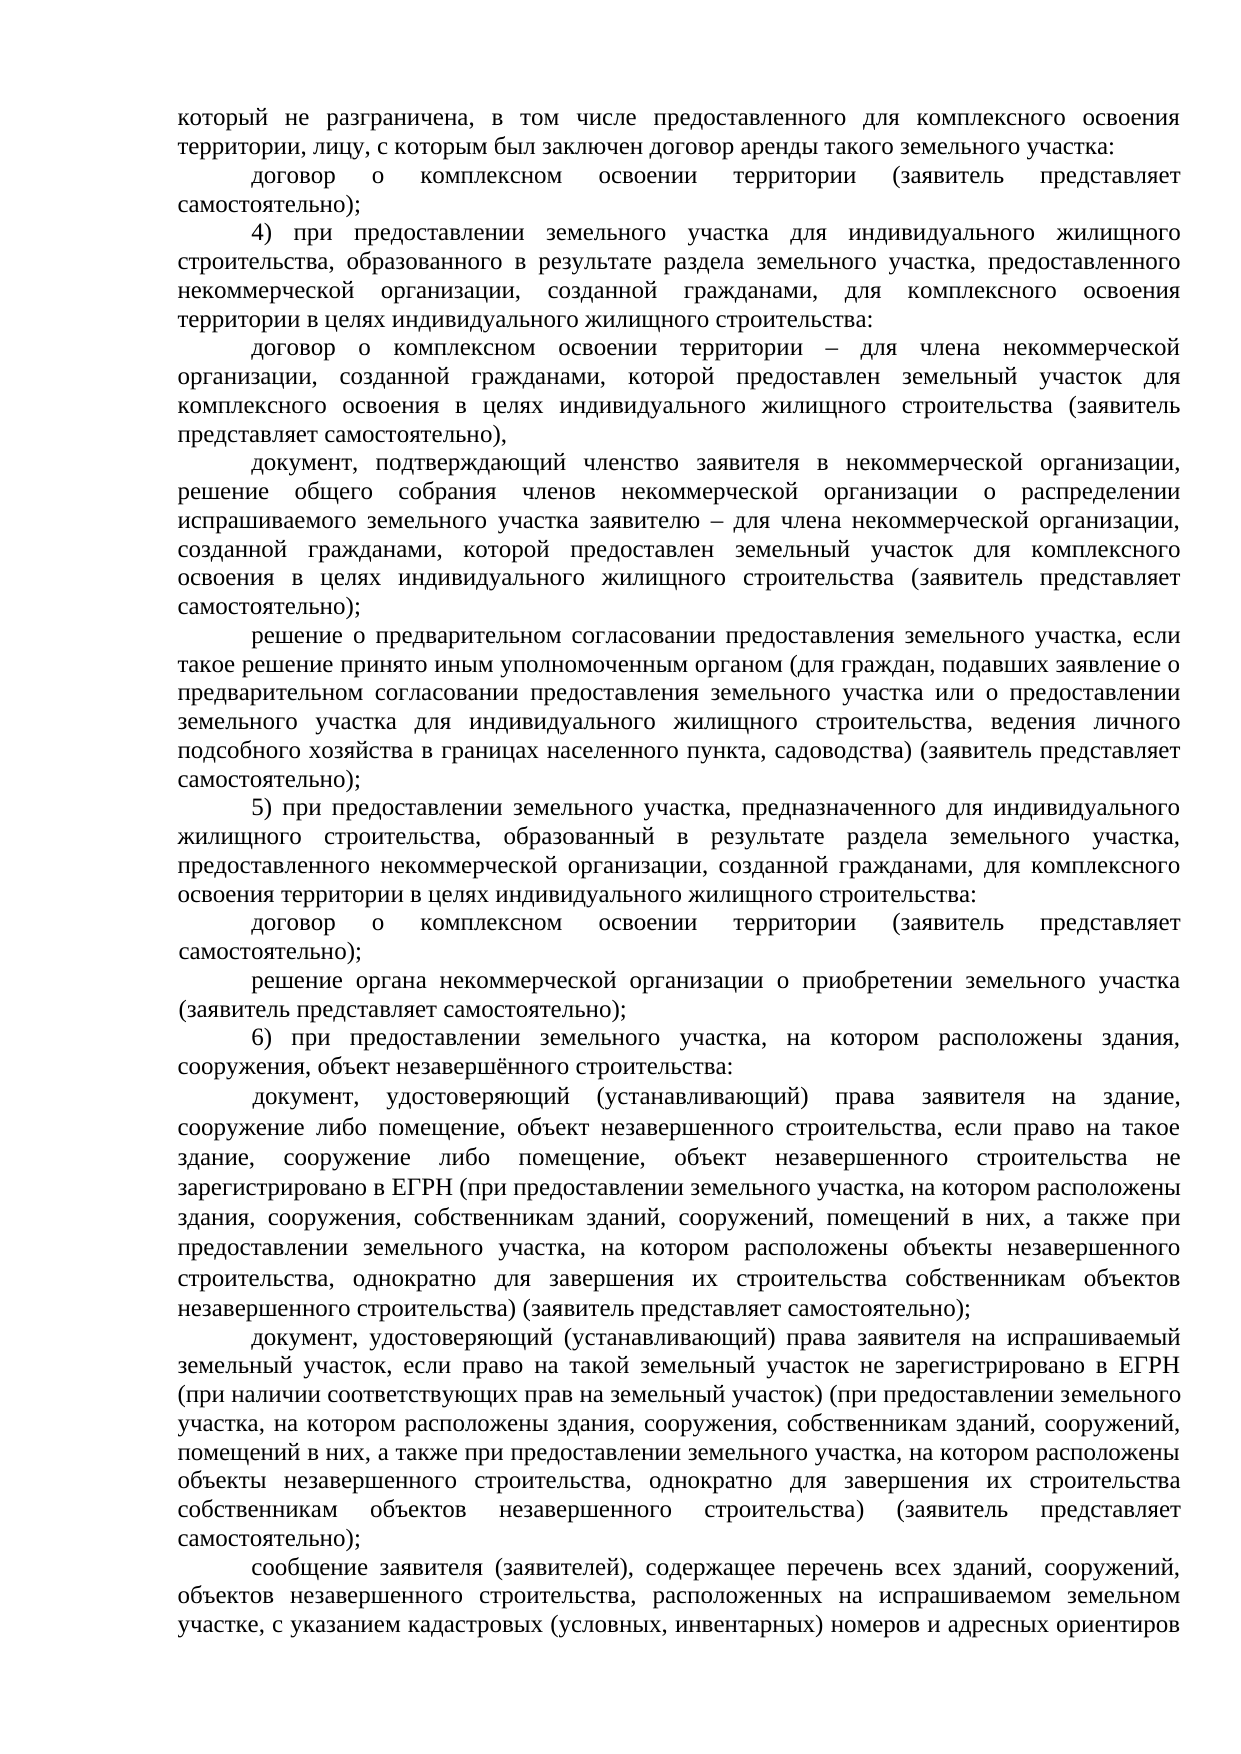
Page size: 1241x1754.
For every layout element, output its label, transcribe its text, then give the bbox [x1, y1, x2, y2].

list 4) при предоставлении земельного участка для индивидуального жилищного строительства, образованного в результате раздела земельного участка, предоставленного некоммерческой организации, созданной гражданами, для комплексного освоения территории в целях индивидуального жилищного строительства: [177, 217, 1181, 332]
list 6) при предоставлении земельного участка, на котором расположены здания, сооружения, объект незавершённого строительства: [177, 1022, 1181, 1080]
list решение органа некоммерческой организации о приобретении земельного участка (заявитель представляет самостоятельно); [178, 965, 1181, 1022]
list решение о предварительном согласовании предоставления земельного участка, если такое решение принято иным уполномоченным органом (для граждан, подавших заявление о предварительном согласовании предоставления земельного участка или о предоставлении земельного участка для индивидуального жилищного строительства, ведения личного подсобного хозяйства в границах населенного пункта, садоводства) (заявитель представляет самостоятельно); [177, 620, 1181, 792]
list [177, 102, 1181, 160]
list документ, удостоверяющий (устанавливающий) права заявителя на испрашиваемый земельный участок, если право на такой земельный участок не зарегистрировано в ЕГРН (при наличии соответствующих прав на земельный участок) (при предоставлении земельного участка, на котором расположены здания, сооружения, собственникам зданий, сооружений, помещений в них, а также при предоставлении земельного участка, на котором расположены объекты незавершенного строительства, однократно для завершения их строительства собственникам объектов незавершенного строительства) (заявитель представляет самостоятельно); [177, 1322, 1181, 1552]
list договор о комплексном освоении территории – для члена некоммерческой организации, созданной гражданами, которой предоставлен земельный участок для комплексного освоения в целях индивидуального жилищного строительства (заявитель представляет самостоятельно), [177, 332, 1181, 447]
list договор о комплексном освоении территории (заявитель представляет самостоятельно); [178, 907, 1181, 965]
list договор о комплексном освоении территории (заявитель представляет самостоятельно); [177, 160, 1181, 217]
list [177, 1552, 1181, 1638]
list документ, подтверждающий членство заявителя в некоммерческой организации, решение общего собрания членов некоммерческой организации о распределении испрашиваемого земельного участка заявителю – для члена некоммерческой организации, созданной гражданами, которой предоставлен земельный участок для комплексного освоения в целях индивидуального жилищного строительства (заявитель представляет самостоятельно); [177, 447, 1181, 620]
text документ, удостоверяющий (устанавливающий) права заявителя на здание, сооружение либо помещение, объект незавершенного строительства, если право на такое здание, сооружение либо помещение, объект незавершенного строительства не зарегистрировано в ЕГРН (при предоставлении земельного участка, на котором расположены здания, сооружения, собственникам зданий, сооружений, помещений в них, а также при предоставлении земельного участка, на котором расположены объекты незавершенного строительства, однократно для завершения их строительства собственникам объектов незавершенного строительства) (заявитель представляет самостоятельно); [177, 1080, 1181, 1322]
list 5) при предоставлении земельного участка, предназначенного для индивидуального жилищного строительства, образованный в результате раздела земельного участка, предоставленного некоммерческой организации, созданной гражданами, для комплексного освоения территории в целях индивидуального жилищного строительства: [177, 792, 1181, 907]
